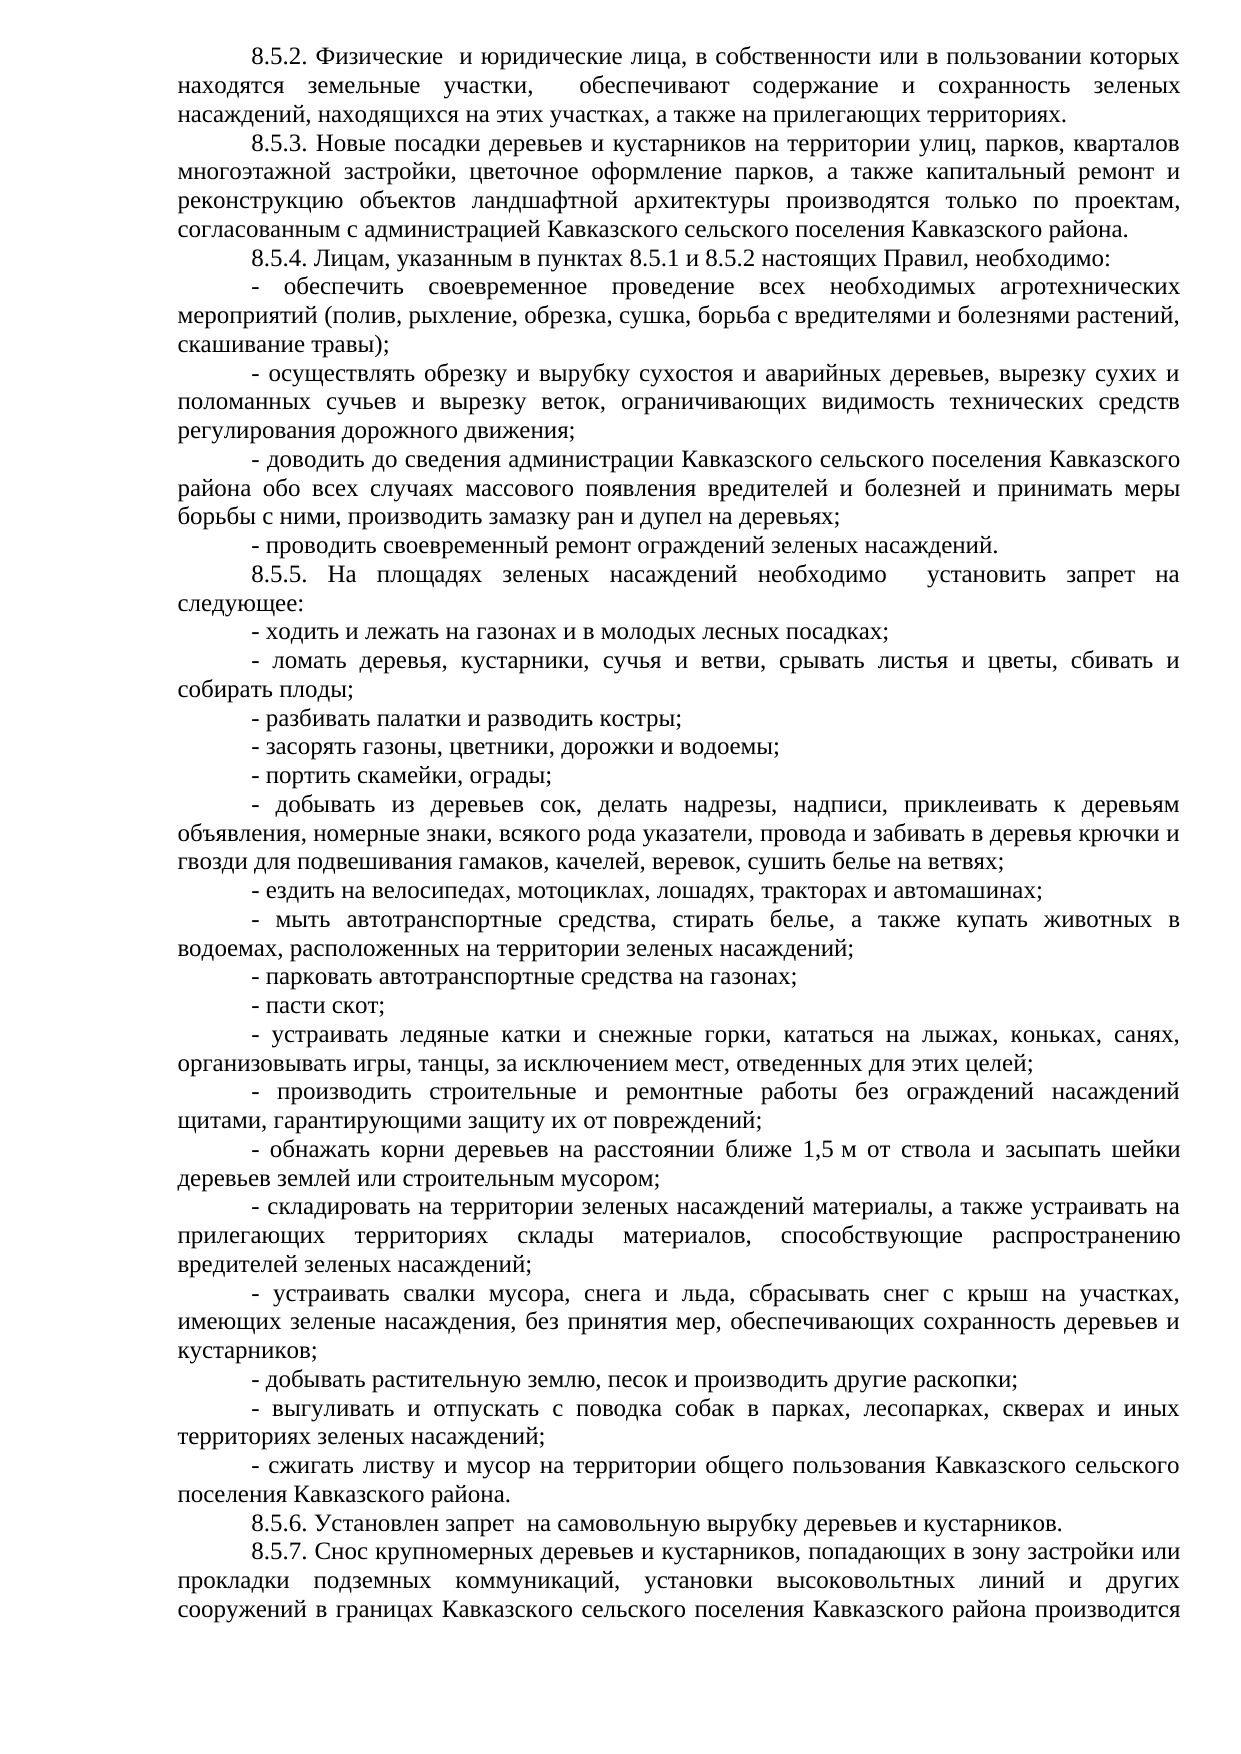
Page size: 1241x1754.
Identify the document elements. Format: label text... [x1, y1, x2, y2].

text - осуществлять обрезку и вырубку сухостоя и аварийных деревьев, вырезку сухих и поломанных сучьев и вырезку веток, ограничивающих видимость технических средств регулирования дорожного движения; [177, 358, 1181, 444]
text - выгуливать и отпускать с поводка собак в парках, лесопарках, скверах и иных территориях зеленых насаждений; [177, 1393, 1181, 1450]
text - мыть автотранспортные средства, стирать белье, а также купать животных в водоемах, расположенных на территории зеленых насаждений; [177, 904, 1181, 961]
text - производить строительные и ремонтные работы без ограждений насаждений щитами, гарантирующими защиту их от повреждений; [177, 1076, 1181, 1134]
text - ломать деревья, кустарники, сучья и ветви, срывать листья и цветы, сбивать и собирать плоды; [177, 645, 1181, 703]
text - обнажать корни деревьев на расстоянии ближе 1,5 м от ствола и засыпать шейки деревьев землей или строительным мусором; [177, 1134, 1181, 1191]
text - добывать растительную землю, песок и производить другие раскопки; [177, 1364, 1181, 1393]
text 8.5.4. Лицам, указанным в пунктах 8.5.1 и 8.5.2 настоящих Правил, необходимо: [177, 243, 1181, 271]
text - разбивать палатки и разводить костры; [177, 703, 1181, 731]
text - проводить своевременный ремонт ограждений зеленых насаждений. [177, 530, 1181, 559]
text 8.5.5. На площадях зеленых насаждений необходимо установить запрет на следующее: [177, 559, 1181, 616]
text - портить скамейки, ограды; [177, 760, 1181, 789]
text 8.5.3. Новые посадки деревьев и кустарников на территории улиц, парков, кварталов многоэтажной застройки, цветочное оформление парков, а также капитальный ремонт и реконструкцию объектов ландшафтной архитектуры производятся только по проектам, согласованным с администрацией Кавказского сельского поселения Кавказского района. [177, 128, 1181, 243]
text - обеспечить своевременное проведение всех необходимых агротехнических мероприятий (полив, рыхление, обрезка, сушка, борьба с вредителями и болезнями растений, скашивание травы); [177, 271, 1181, 358]
text - ходить и лежать на газонах и в молодых лесных посадках; [177, 616, 1181, 645]
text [177, 1536, 1181, 1623]
text - парковать автотранспортные средства на газонах; [177, 961, 1181, 990]
text - ездить на велосипедах, мотоциклах, лошадях, тракторах и автомашинах; [177, 875, 1181, 904]
text 8.5.6. Установлен запрет на самовольную вырубку деревьев и кустарников. [177, 1508, 1181, 1536]
text - устраивать свалки мусора, снега и льда, сбрасывать снег с крыш на участках, имеющих зеленые насаждения, без принятия мер, обеспечивающих сохранность деревьев и кустарников; [177, 1278, 1181, 1364]
text - доводить до сведения администрации Кавказского сельского поселения Кавказского района обо всех случаях массового появления вредителей и болезней и принимать меры борьбы с ними, производить замазку ран и дупел на деревьях; [177, 444, 1181, 530]
text 8.5.2. Физические и юридические лица, в собственности или в пользовании которых находятся земельные участки, обеспечивают содержание и сохранность зеленых насаждений, находящихся на этих участках, а также на прилегающих территориях. [177, 41, 1181, 128]
text - добывать из деревьев сок, делать надрезы, надписи, приклеивать к деревьям объявления, номерные знаки, всякого рода указатели, провода и забивать в деревья крючки и гвозди для подвешивания гамаков, качелей, веревок, сушить белье на ветвях; [177, 789, 1181, 875]
text - пасти скот; [177, 990, 1181, 1019]
text - складировать на территории зеленых насаждений материалы, а также устраивать на прилегающих территориях склады материалов, способствующие распространению вредителей зеленых насаждений; [177, 1191, 1181, 1278]
text - устраивать ледяные катки и снежные горки, кататься на лыжах, коньках, санях, организовывать игры, танцы, за исключением мест, отведенных для этих целей; [177, 1019, 1181, 1076]
text - засорять газоны, цветники, дорожки и водоемы; [177, 731, 1181, 760]
text - сжигать листву и мусор на территории общего пользования Кавказского сельского поселения Кавказского района. [177, 1450, 1181, 1508]
